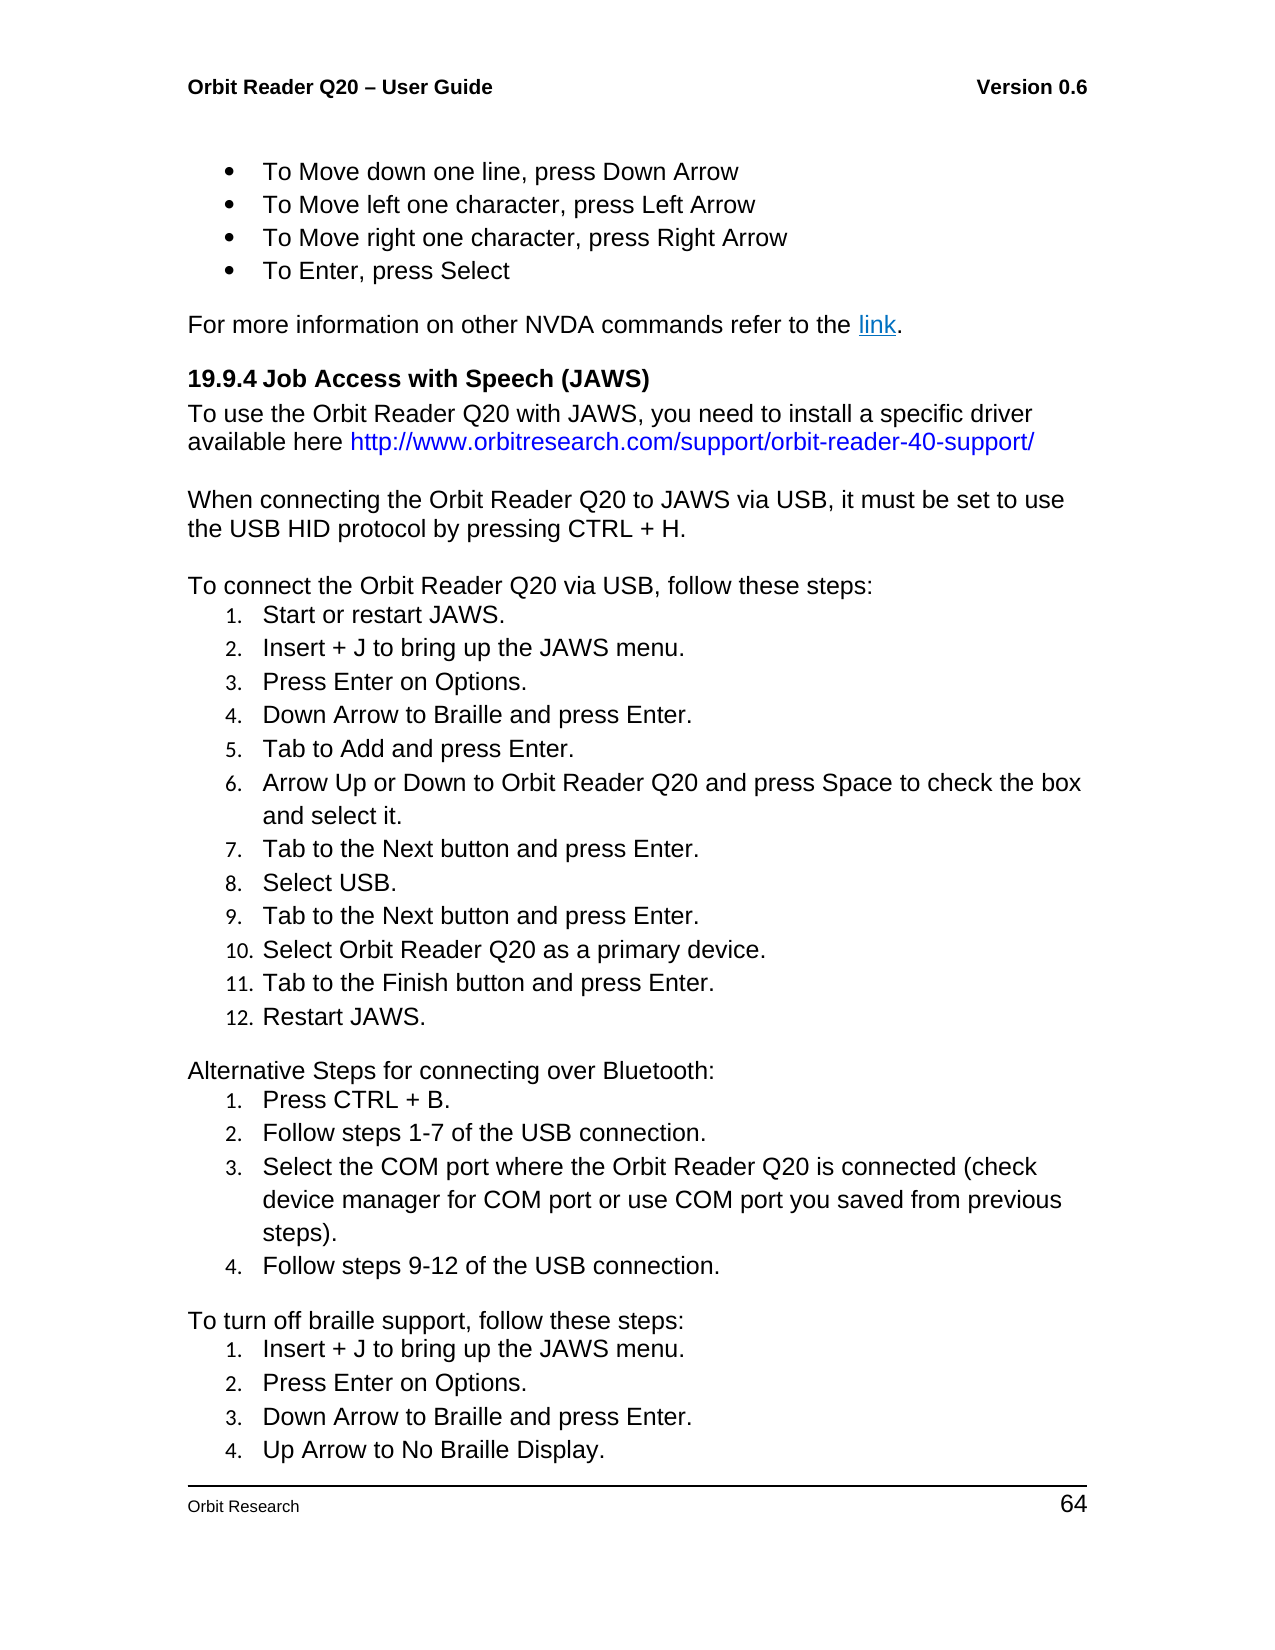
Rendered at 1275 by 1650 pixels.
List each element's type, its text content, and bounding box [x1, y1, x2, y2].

list Restart JAWS. [225, 1002, 1087, 1031]
list Tab to the Finish button and press Enter. [225, 968, 1087, 997]
list Arrow Up or Down to Orbit Reader Q20 and press Space to check the box and select it. [225, 767, 1087, 830]
list Press CTRL + B. [225, 1085, 1087, 1114]
text When connecting the Orbit Reader Q20 to JAWS via USB, it must be set to use the USB HID protocol by pressing CTRL + H. [187, 485, 1087, 542]
list To Move left one character, press Left Arrow [225, 189, 1087, 218]
list Select USB. [225, 867, 1087, 897]
list To Move right one character, press Right Arrow [225, 223, 1087, 252]
text To connect the Orbit Reader Q20 via USB, follow these steps: [187, 571, 1087, 600]
list Tab to Add and press Enter. [225, 734, 1087, 763]
list Tab to the Next button and press Enter. [225, 901, 1087, 930]
list Insert + J to bring up the JAWS menu. [225, 1334, 1087, 1364]
list Up Arrow to No Braille Display. [225, 1435, 1087, 1464]
list Down Arrow to Braille and press Enter. [225, 1402, 1087, 1431]
list Start or restart JAWS. [225, 600, 1087, 629]
list Press Enter on Options. [225, 1368, 1087, 1397]
list Select Orbit Reader Q20 as a primary device. [225, 934, 1087, 964]
list Tab to the Next button and press Enter. [225, 834, 1087, 863]
subtitle Job Access with Speech (JAWS) [187, 363, 1087, 392]
list Select the COM port where the Orbit Reader Q20 is connected (check device manager for COM port or use COM port you saved from previous steps). [225, 1152, 1087, 1247]
list Press Enter on Options. [225, 667, 1087, 696]
text For more information on other NVDA commands refer to the link. [187, 310, 1087, 338]
list Follow steps 1-7 of the USB connection. [225, 1118, 1087, 1147]
list Down Arrow to Braille and press Enter. [225, 700, 1087, 729]
list To Move down one line, press Down Arrow [225, 156, 1087, 185]
text To use the Orbit Reader Q20 with JAWS, you need to install a specific driver available here http://www.orbitresearch.com/support/orbit-reader-40-support/ [187, 398, 1087, 456]
list Follow steps 9-12 of the USB connection. [225, 1251, 1087, 1281]
list To Enter, press Select [225, 256, 1087, 285]
text Alternative Steps for connecting over Bluetooth: [187, 1056, 1087, 1085]
list Insert + J to bring up the JAWS menu. [225, 633, 1087, 662]
text To turn off braille support, follow these steps: [187, 1306, 1087, 1334]
